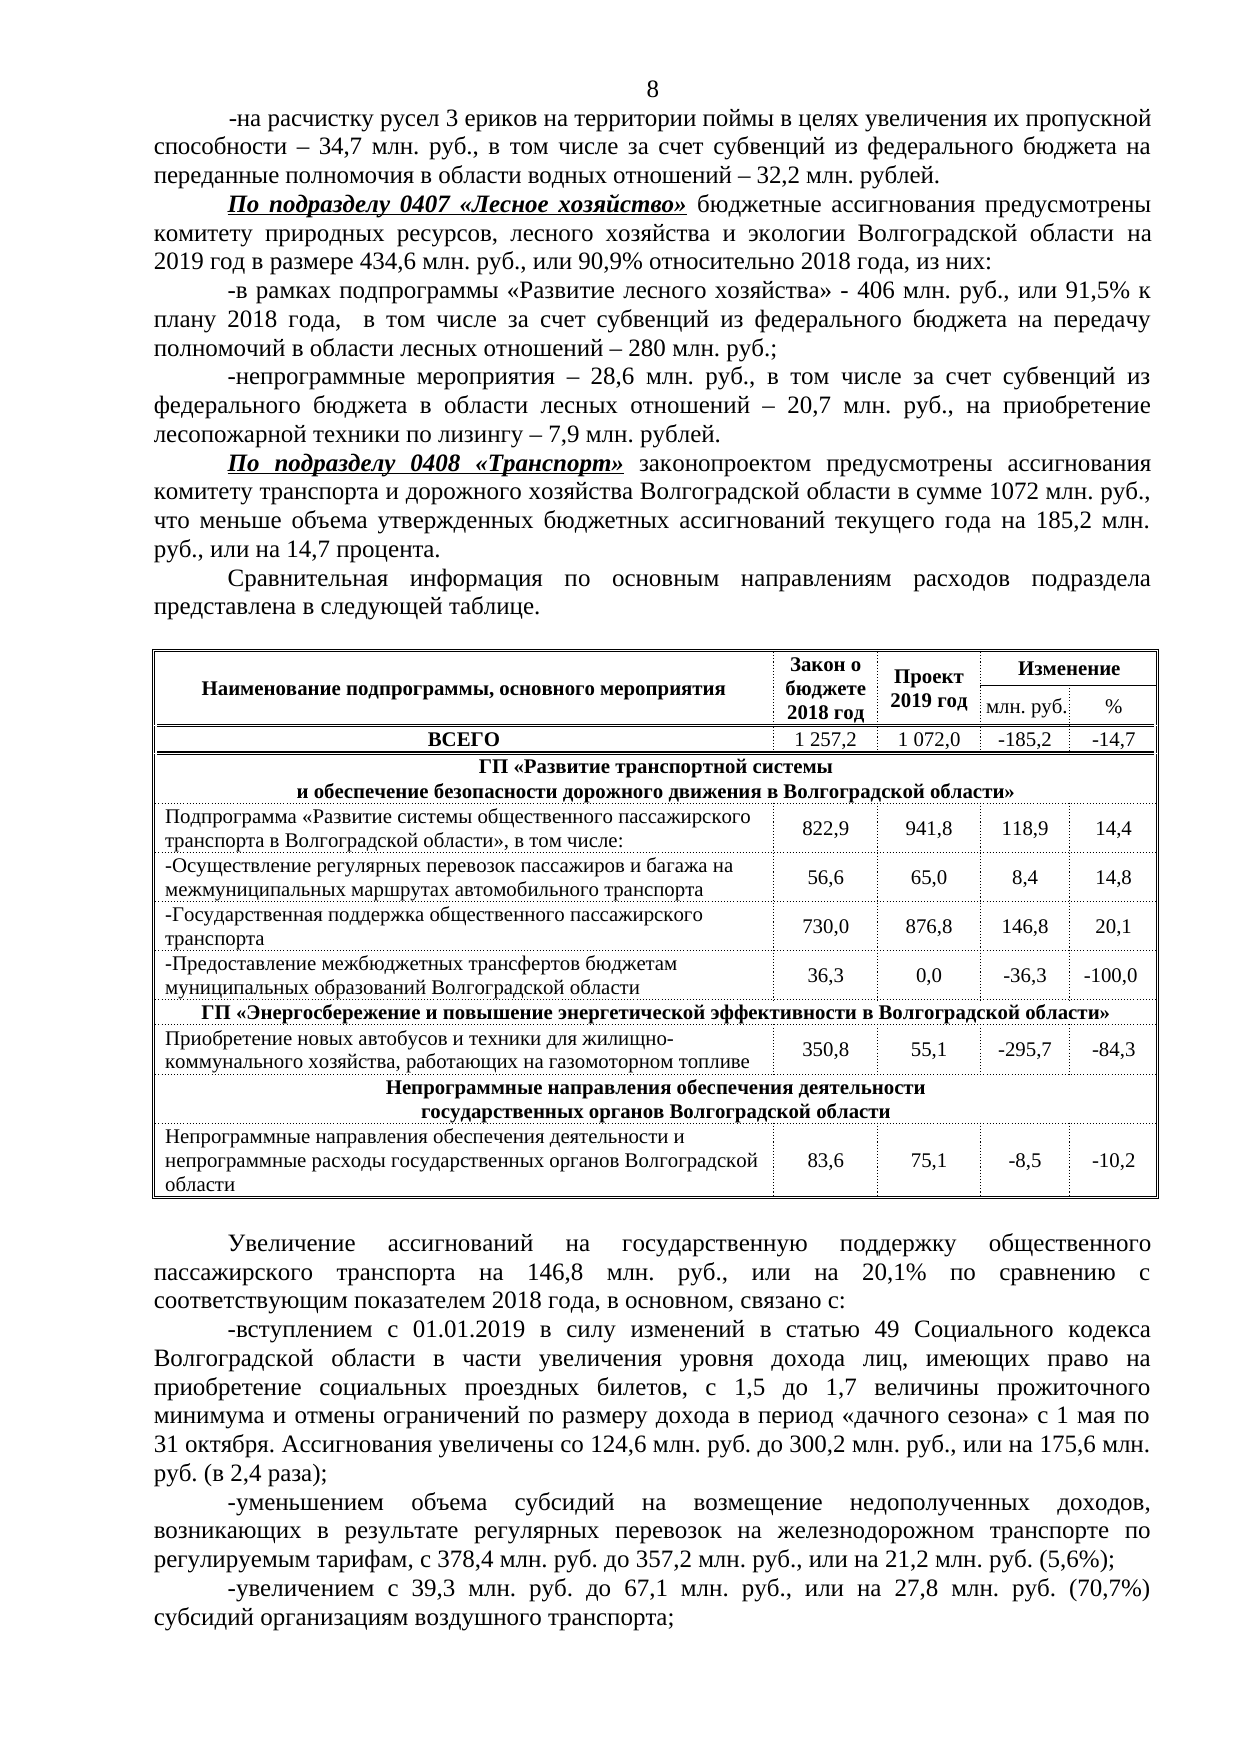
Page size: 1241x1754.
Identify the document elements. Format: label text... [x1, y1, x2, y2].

table_cell ГП «Энергосбережение и повышение энергетической эффективности в Волгоградской области» [155, 999, 1156, 1024]
text По подразделу 0408 «Транспорт» законопроектом предусмотрены ассигнования комитету транспорта и дорожного хозяйства Волгоградской области в сумме 1072 млн. руб., что меньше объема утвержденных бюджетных ассигнований текущего года на 185,2 млн. руб., или на 14,7 процента. [153, 448, 1152, 563]
text -на расчистку русел 3 ериков на территории поймы в целях увеличения их пропускной способности – 34,7 млн. руб., в том числе за счет субвенций из федерального бюджета на переданные полномочия в области водных отношений – 32,2 млн. рублей. [153, 103, 1152, 189]
table_header Закон о бюджете 2018 год [774, 652, 877, 724]
table_cell 56,6 [774, 852, 877, 901]
table_cell 0,0 [877, 950, 981, 999]
table_cell 36,3 [774, 950, 877, 999]
table_cell 876,8 [877, 901, 981, 950]
table_cell -100,0 [1069, 950, 1156, 999]
table_cell -84,3 [1069, 1024, 1156, 1073]
table_cell 1 257,2 [774, 727, 877, 751]
table_cell 83,6 [774, 1123, 877, 1196]
table_cell -8,5 [981, 1123, 1069, 1196]
table_cell 941,8 [877, 803, 981, 852]
table_cell -295,7 [981, 1024, 1069, 1073]
table_cell -36,3 [981, 950, 1069, 999]
table_cell 55,1 [877, 1024, 981, 1073]
table_cell 14,4 [1069, 803, 1156, 852]
table_cell -10,2 [1069, 1123, 1156, 1196]
table_cell млн. руб. [981, 686, 1069, 724]
text -в рамках подпрограммы «Развитие лесного хозяйства» - 406 млн. руб., или 91,5% к плану 2018 года, в том числе за счет субвенций из федерального бюджета на передачу полномочий в области лесных отношений – 280 млн. руб.; [153, 275, 1152, 361]
table_cell 350,8 [774, 1024, 877, 1073]
table_cell 65,0 [877, 852, 981, 901]
table_cell -14,7 [1069, 724, 1158, 751]
table_cell 20,1 [1069, 901, 1156, 950]
table_cell 1 072,0 [877, 727, 981, 751]
table_cell -185,2 [981, 727, 1069, 751]
table_cell % [1069, 686, 1156, 724]
text -непрограммные мероприятия – 28,6 млн. руб., в том числе за счет субвенций из федерального бюджета в области лесных отношений – 20,7 млн. руб., на приобретение лесопожарной техники по лизингу – 7,9 млн. рублей. [153, 361, 1152, 448]
text -увеличением с 39,3 млн. руб. до 67,1 млн. руб., или на 27,8 млн. руб. (70,7%) субсидий организациям воздушного транспорта; [153, 1573, 1152, 1630]
table_header Наименование подпрограммы, основного мероприятия [155, 652, 774, 724]
table_cell -Осуществление регулярных перевозок пассажиров и багажа на межмуниципальных маршрутах автомобильного транспорта [155, 852, 774, 901]
table_cell ВСЕГО [154, 724, 774, 751]
table_cell 75,1 [877, 1123, 981, 1196]
table_cell 146,8 [981, 901, 1069, 950]
table_cell Приобретение новых автобусов и техники для жилищно-коммунального хозяйства, работающих на газомоторном топливе [155, 1024, 774, 1073]
text -уменьшением объема субсидий на возмещение недополученных доходов, возникающих в результате регулярных перевозок на железнодорожном транспорте по регулируемым тарифам, с 378,4 млн. руб. до 357,2 млн. руб., или на 21,2 млн. руб. (5,6%); [153, 1487, 1152, 1573]
table_cell 730,0 [774, 901, 877, 950]
table_cell ГП «Развитие транспортной системы и обеспечение безопасности дорожного движения в Волгоградской области» [155, 751, 1156, 803]
table_cell -Предоставление межбюджетных трансфертов бюджетам муниципальных образований Волгоградской области [155, 950, 774, 999]
text Сравнительная информация по основным направлениям расходов подраздела представлена в следующей таблице. [153, 563, 1152, 620]
table_cell 14,8 [1069, 852, 1156, 901]
table_cell Подпрограмма «Развитие системы общественного пассажирского транспорта в Волгоградской области», в том числе: [155, 803, 774, 852]
table_cell Непрограммные направления обеспечения деятельности государственных органов Волгоградской области [155, 1074, 1156, 1123]
table_header Изменение [981, 652, 1156, 685]
table_header Проект 2019 год [877, 652, 981, 724]
table_cell -Государственная поддержка общественного пассажирского транспорта [155, 901, 774, 950]
text Увеличение ассигнований на государственную поддержку общественного пассажирского транспорта на 146,8 млн. руб., или на 20,1% по сравнению с соответствующим показателем 2018 года, в основном, связано с: [153, 1228, 1152, 1314]
table_cell Непрограммные направления обеспечения деятельности и непрограммные расходы государственных органов Волгоградской области [155, 1123, 774, 1196]
table_cell 822,9 [774, 803, 877, 852]
text -вступлением с 01.01.2019 в силу изменений в статью 49 Социального кодекса Волгоградской области в части увеличения уровня дохода лиц, имеющих право на приобретение социальных проездных билетов, с 1,5 до 1,7 величины прожиточного минимума и отмены ограничений по размеру дохода в период «дачного сезона» с 1 мая по 31 октября. Ассигнования увеличены со 124,6 млн. руб. до 300,2 млн. руб., или на 175,6 млн. руб. (в 2,4 раза); [153, 1314, 1152, 1487]
text По подразделу 0407 «Лесное хозяйство» бюджетные ассигнования предусмотрены комитету природных ресурсов, лесного хозяйства и экологии Волгоградской области на 2019 год в размере 434,6 млн. руб., или 90,9% относительно 2018 года, из них: [153, 189, 1152, 275]
table_cell 8,4 [981, 852, 1069, 901]
table_cell 118,9 [981, 803, 1069, 852]
